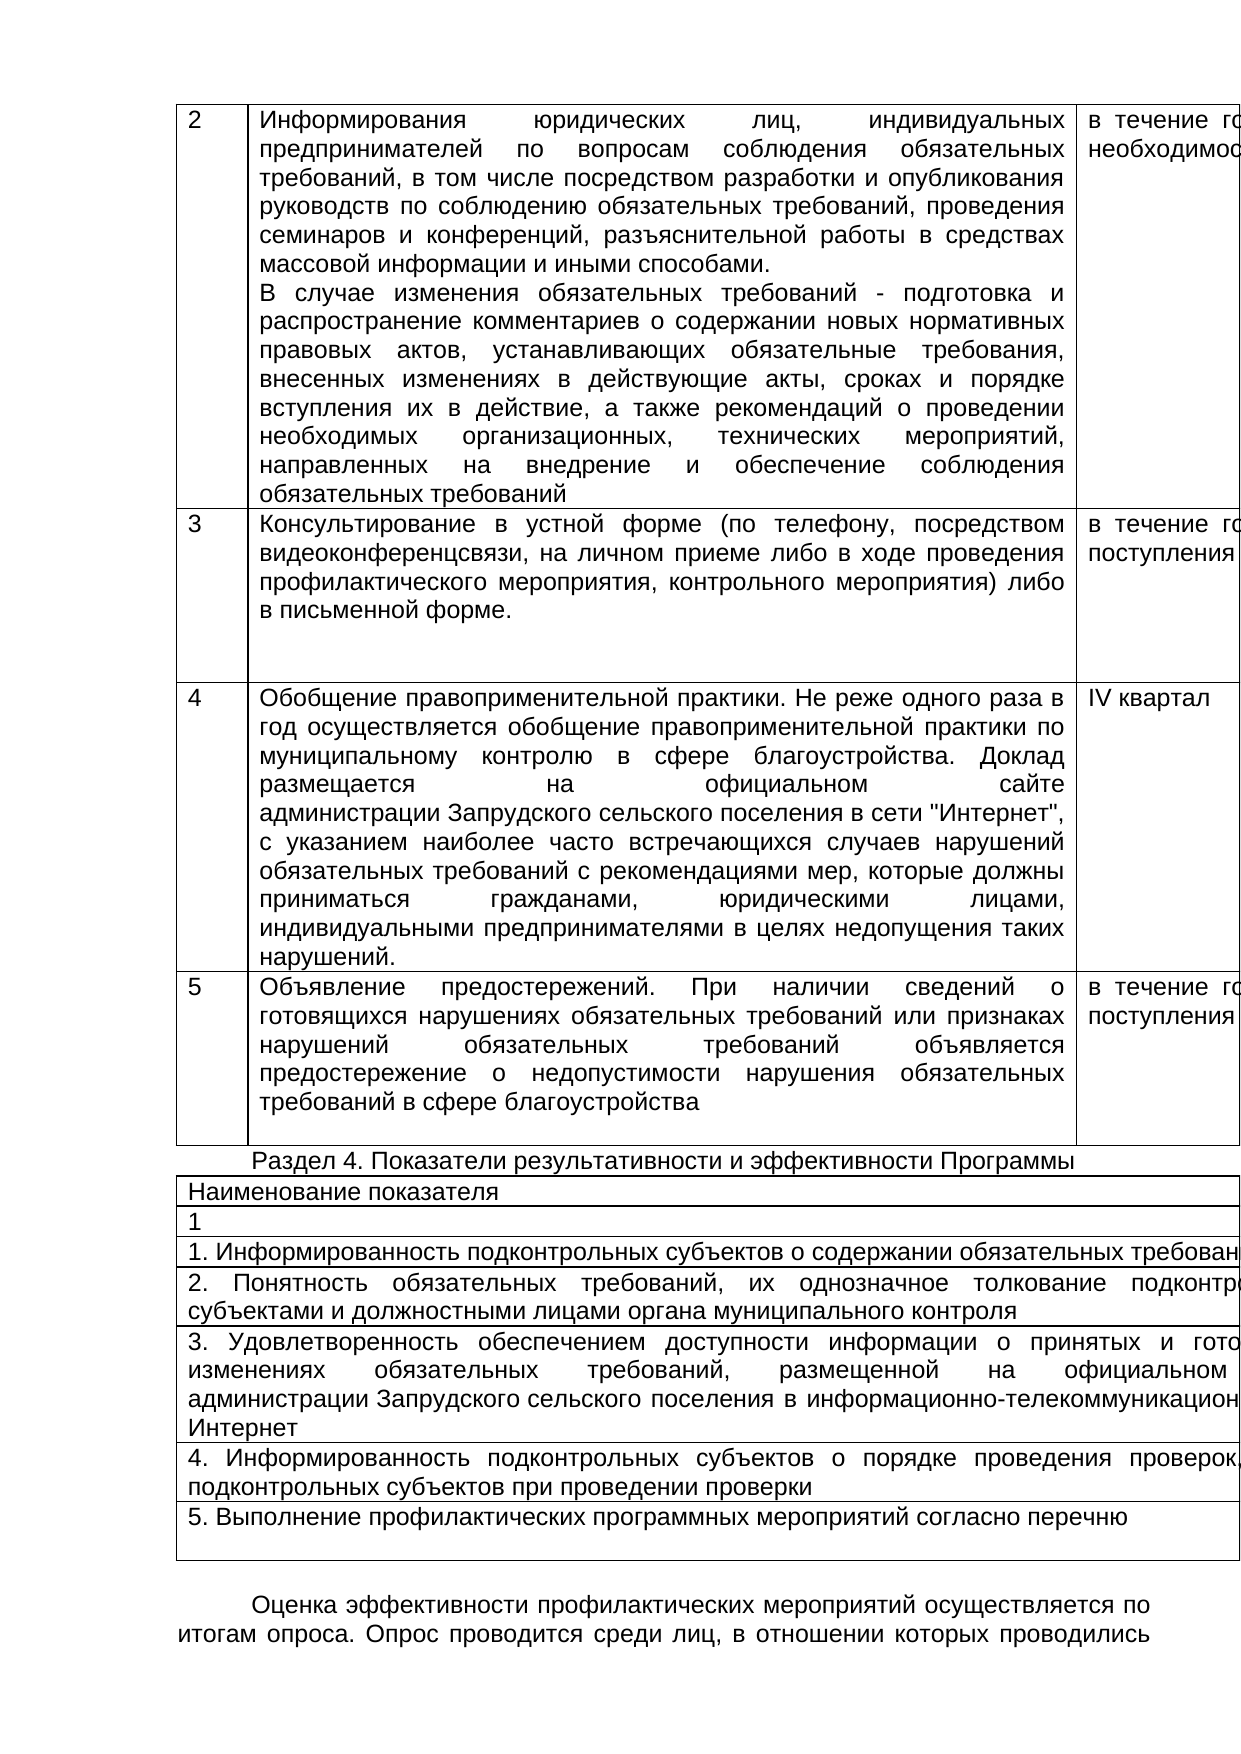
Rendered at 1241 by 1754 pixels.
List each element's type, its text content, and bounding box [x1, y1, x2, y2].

table_header Наименование показателя [177, 1177, 1239, 1205]
table_cell Обобщение правоприменительной практики. Не реже одного раза в год осуществляется обобщение правоприменительной практики по муниципальному контролю в сфере благоустройства. Доклад размещается на официальном сайте администрации Запрудского сельского поселения в сети "Интернет", с указанием наиболее часто встречающихся случаев нарушений обязательных требований с рекомендациями мер, которые должны приниматься гражданами, юридическими лицами, индивидуальными предпринимателями в целях недопущения таких нарушений. [249, 683, 1076, 971]
table_cell 3. Удовлетворенность обеспечением доступности информации о принятых и готовящихся изменениях обязательных требований, размещенной на официальном сайте администрации Запрудского сельского поселения в информационно-телекоммуникационной сети Интернет [177, 1327, 1239, 1442]
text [177, 1590, 1152, 1647]
table_cell в течение года по мере поступления сведений [1077, 972, 1239, 1145]
table_cell 4 [177, 683, 247, 971]
table_cell Информирования юридических лиц, индивидуальных предпринимателей по вопросам соблюдения обязательных требований, в том числе посредством разработки и опубликования руководств по соблюдению обязательных требований, проведения семинаров и конференций, разъяснительной работы в средствах массовой информации и иными способами. В случае изменения обязательных требований - подготовка и распространение комментариев о содержании новых нормативных правовых актов, устанавливающих обязательные требования, внесенных изменениях в действующие акты, сроках и порядке вступления их в действие, а также рекомендаций о проведении необходимых организационных, технических мероприятий, направленных на внедрение и обеспечение соблюдения обязательных требований [249, 105, 1076, 507]
table_cell в течение года по мере поступления обращений [1077, 509, 1239, 682]
table_cell 1 [177, 1207, 1239, 1236]
text Раздел 4. Показатели результативности и эффективности Программы [177, 1146, 1152, 1175]
table_cell 2. Понятность обязательных требований, их однозначное толкование подконтрольными субъектами и должностными лицами органа муниципального контроля [177, 1268, 1239, 1325]
table_cell 4. Информированность подконтрольных субъектов о порядке проведения проверок, правах подконтрольных субъектов при проведении проверки [177, 1443, 1239, 1501]
table_cell 2 [177, 105, 247, 507]
table_cell 5 [177, 972, 247, 1145]
table_cell 1. Информированность подконтрольных субъектов о содержании обязательных требований [177, 1237, 1239, 1266]
table_cell Консультирование в устной форме (по телефону, посредством видеоконференцсвязи, на личном приеме либо в ходе проведения профилактического мероприятия, контрольного мероприятия) либо в письменной форме. [249, 509, 1076, 682]
table_cell 3 [177, 509, 247, 682]
table_cell 5. Выполнение профилактических программных мероприятий согласно перечню [177, 1502, 1239, 1560]
table_cell в течение года по мере необходимости [1077, 105, 1239, 507]
table_cell IV квартал [1077, 683, 1239, 971]
table_cell Объявление предостережений. При наличии сведений о готовящихся нарушениях обязательных требований или признаках нарушений обязательных требований объявляется предостережение о недопустимости нарушения обязательных требований в сфере благоустройства [249, 972, 1076, 1145]
